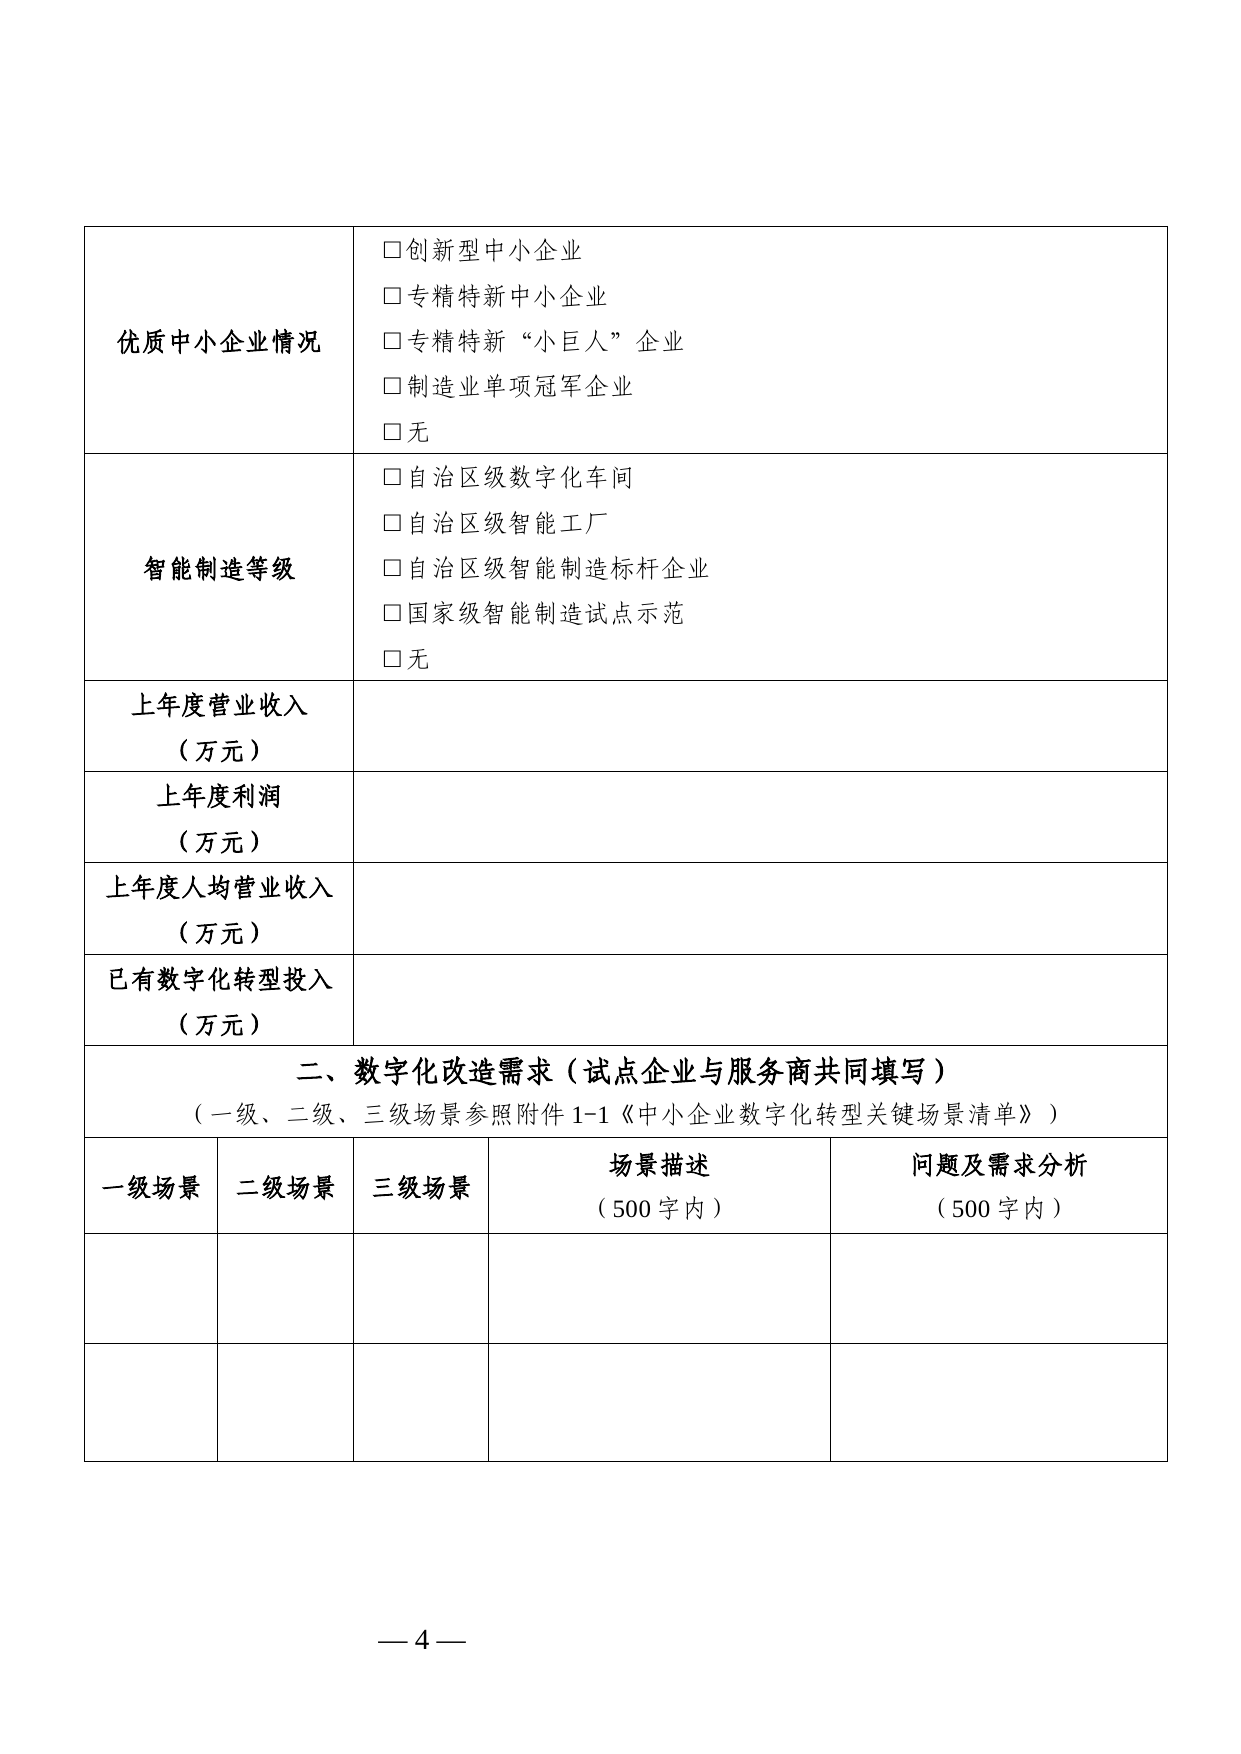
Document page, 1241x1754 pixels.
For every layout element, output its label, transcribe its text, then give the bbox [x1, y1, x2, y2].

table_cell [354, 955, 1167, 1045]
table_cell 问题及需求分析 （500字内） [831, 1138, 1167, 1233]
table_cell 二级场景 [218, 1138, 353, 1233]
table_cell [354, 772, 1167, 862]
table_cell □创新型中小企业 □专精特新中小企业 □专精特新“小巨人”企业 □制造业单项冠军企业 □无 [354, 227, 1167, 453]
table_cell 优质中小企业情况 [85, 227, 353, 453]
table_cell 上年度利润 （万元） [85, 772, 353, 862]
table_cell □自治区级数字化车间 □自治区级智能工厂 □自治区级智能制造标杆企业 □国家级智能制造试点示范 □无 [354, 454, 1167, 680]
table_cell [354, 863, 1167, 953]
table_cell [85, 1234, 217, 1343]
table_cell 场景描述 （500字内） [489, 1138, 830, 1233]
table_cell [354, 1234, 488, 1343]
table_cell [489, 1234, 830, 1343]
table_cell 已有数字化转型投入 （万元） [85, 955, 353, 1045]
table_cell [831, 1234, 1167, 1343]
table_cell [489, 1344, 830, 1461]
table_cell 智能制造等级 [85, 454, 353, 680]
table_cell [831, 1344, 1167, 1461]
table_cell [354, 681, 1167, 771]
table_cell 上年度营业收入 （万元） [85, 681, 353, 771]
table_cell [218, 1234, 353, 1343]
table_cell [218, 1344, 353, 1461]
table_cell 一级场景 [85, 1138, 217, 1233]
table_cell [85, 1344, 217, 1461]
table_cell 三级场景 [354, 1138, 488, 1233]
table_cell 二、数字化改造需求（试点企业与服务商共同填写） （一级、二级、三级场景参照附件1-1《中小企业数字化转型关键场景清单》） [85, 1046, 1167, 1137]
table_cell 上年度人均营业收入 （万元） [85, 863, 353, 953]
table_cell [354, 1344, 488, 1461]
